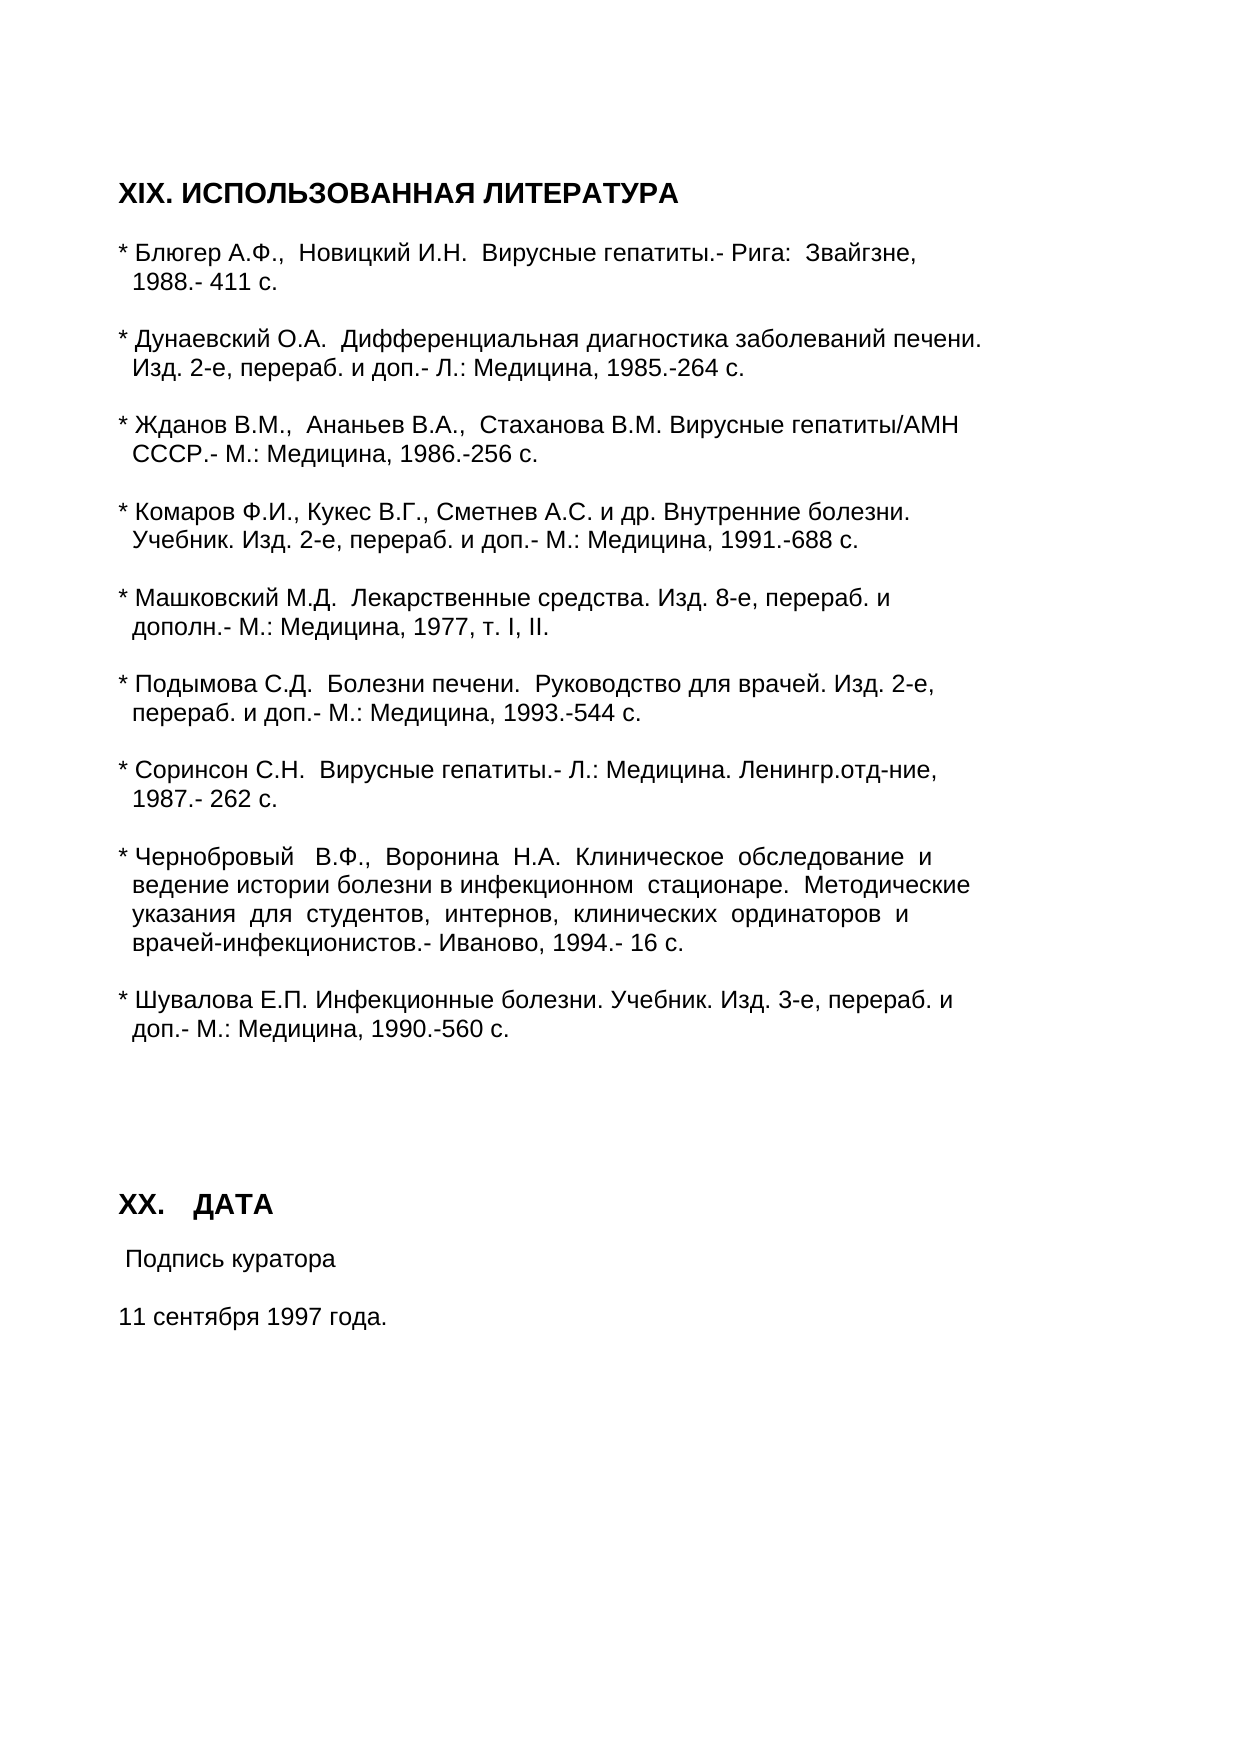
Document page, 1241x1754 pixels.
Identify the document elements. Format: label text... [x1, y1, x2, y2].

text * Чернобровый В.Ф., Воронина Н.А. Клиническое обследование и [118, 842, 1152, 870]
text СССР.- М.: Медицина, 1986.-256 с. [118, 439, 1152, 468]
text * Подымова С.Д. Болезни печени. Руководство для врачей. Изд. 2-е, [118, 669, 1152, 698]
text 11 сентября 1997 года. [118, 1302, 1152, 1330]
text указания для студентов, интернов, клинических ординаторов и [118, 899, 1152, 928]
text * Блюгер А.Ф., Новицкий И.Н. Вирусные гепатиты.- Рига: Звайгзне, [118, 238, 1152, 267]
text доп.- М.: Медицина, 1990.-560 с. [118, 1014, 1152, 1043]
text * Машковский М.Д. Лекарственные средства. Изд. 8-е, перераб. и [118, 583, 1152, 612]
text Подпись куратора [118, 1244, 1152, 1273]
text дополн.- М.: Медицина, 1977, т. I, II. [118, 612, 1152, 640]
text врачей-инфекционистов.- Иваново, 1994.- 16 с. [118, 928, 1152, 957]
text * Дунаевский О.А. Дифференциальная диагностика заболеваний печени. [118, 324, 1152, 353]
list ДАТА [118, 1187, 1152, 1220]
text * Шувалова Е.П. Инфекционные болезни. Учебник. Изд. 3-е, перераб. и [118, 985, 1152, 1014]
text перераб. и доп.- М.: Медицина, 1993.-544 с. [118, 698, 1152, 727]
text XIX. ИСПОЛЬЗОВАННАЯ ЛИТЕРАТУРА [118, 176, 1152, 209]
text Изд. 2-е, перераб. и доп.- Л.: Медицина, 1985.-264 с. [118, 353, 1152, 382]
text * Жданов В.М., Ананьев В.А., Стаханова В.М. Вирусные гепатиты/АМН [118, 410, 1152, 439]
text * Комаров Ф.И., Кукес В.Г., Сметнев А.С. и др. Внутренние болезни. [118, 497, 1152, 525]
text * Соринсон С.Н. Вирусные гепатиты.- Л.: Медицина. Ленингр.отд-ние, [118, 755, 1152, 784]
text 1988.- 411 с. [118, 267, 1152, 295]
text Учебник. Изд. 2-е, перераб. и доп.- М.: Медицина, 1991.-688 с. [118, 525, 1152, 554]
text ведение истории болезни в инфекционном стационаре. Методические [118, 870, 1152, 899]
text 1987.- 262 с. [118, 784, 1152, 813]
